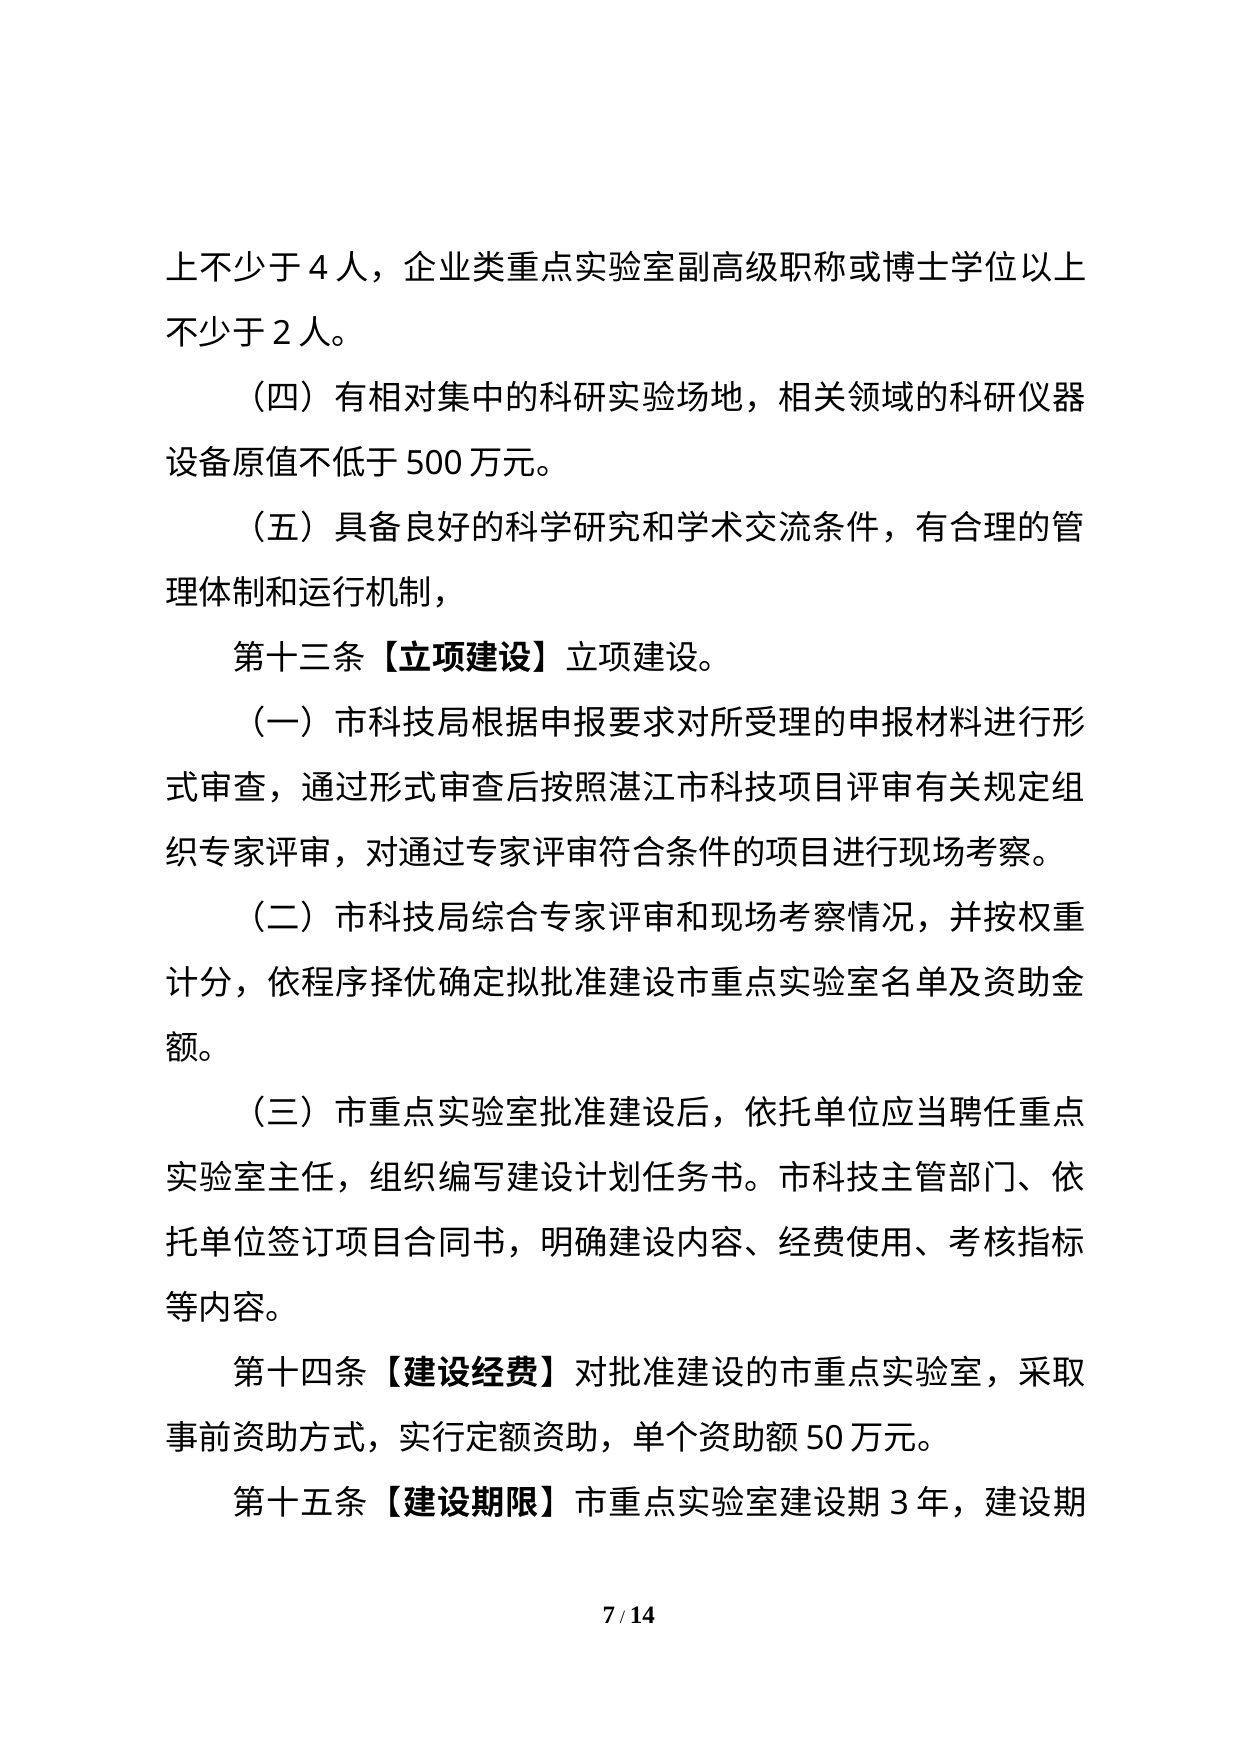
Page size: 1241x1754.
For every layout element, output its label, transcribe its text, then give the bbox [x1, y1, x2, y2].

text （二）市科技局综合专家评审和现场考察情况，并按权重计分，依程序择优确定拟批准建设市重点实验室名单及资助金额。 [165, 883, 1087, 1078]
text （一）市科技局根据申报要求对所受理的申报材料进行形式审查，通过形式审查后按照湛江市科技项目评审有关规定组织专家评审，对通过专家评审符合条件的项目进行现场考察。 [165, 688, 1087, 883]
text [165, 233, 1087, 363]
text 第十四条【建设经费】对批准建设的市重点实验室，采取事前资助方式，实行定额资助，单个资助额50万元。 [165, 1338, 1087, 1468]
text 第十三条【立项建设】立项建设。 [165, 623, 1087, 688]
text （三）市重点实验室批准建设后，依托单位应当聘任重点实验室主任，组织编写建设计划任务书。市科技主管部门、依托单位签订项目合同书，明确建设内容、经费使用、考核指标等内容。 [165, 1078, 1087, 1338]
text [165, 1468, 1087, 1533]
text （四）有相对集中的科研实验场地，相关领域的科研仪器设备原值不低于500万元。 [165, 363, 1087, 493]
text （五）具备良好的科学研究和学术交流条件，有合理的管理体制和运行机制， [165, 493, 1087, 623]
